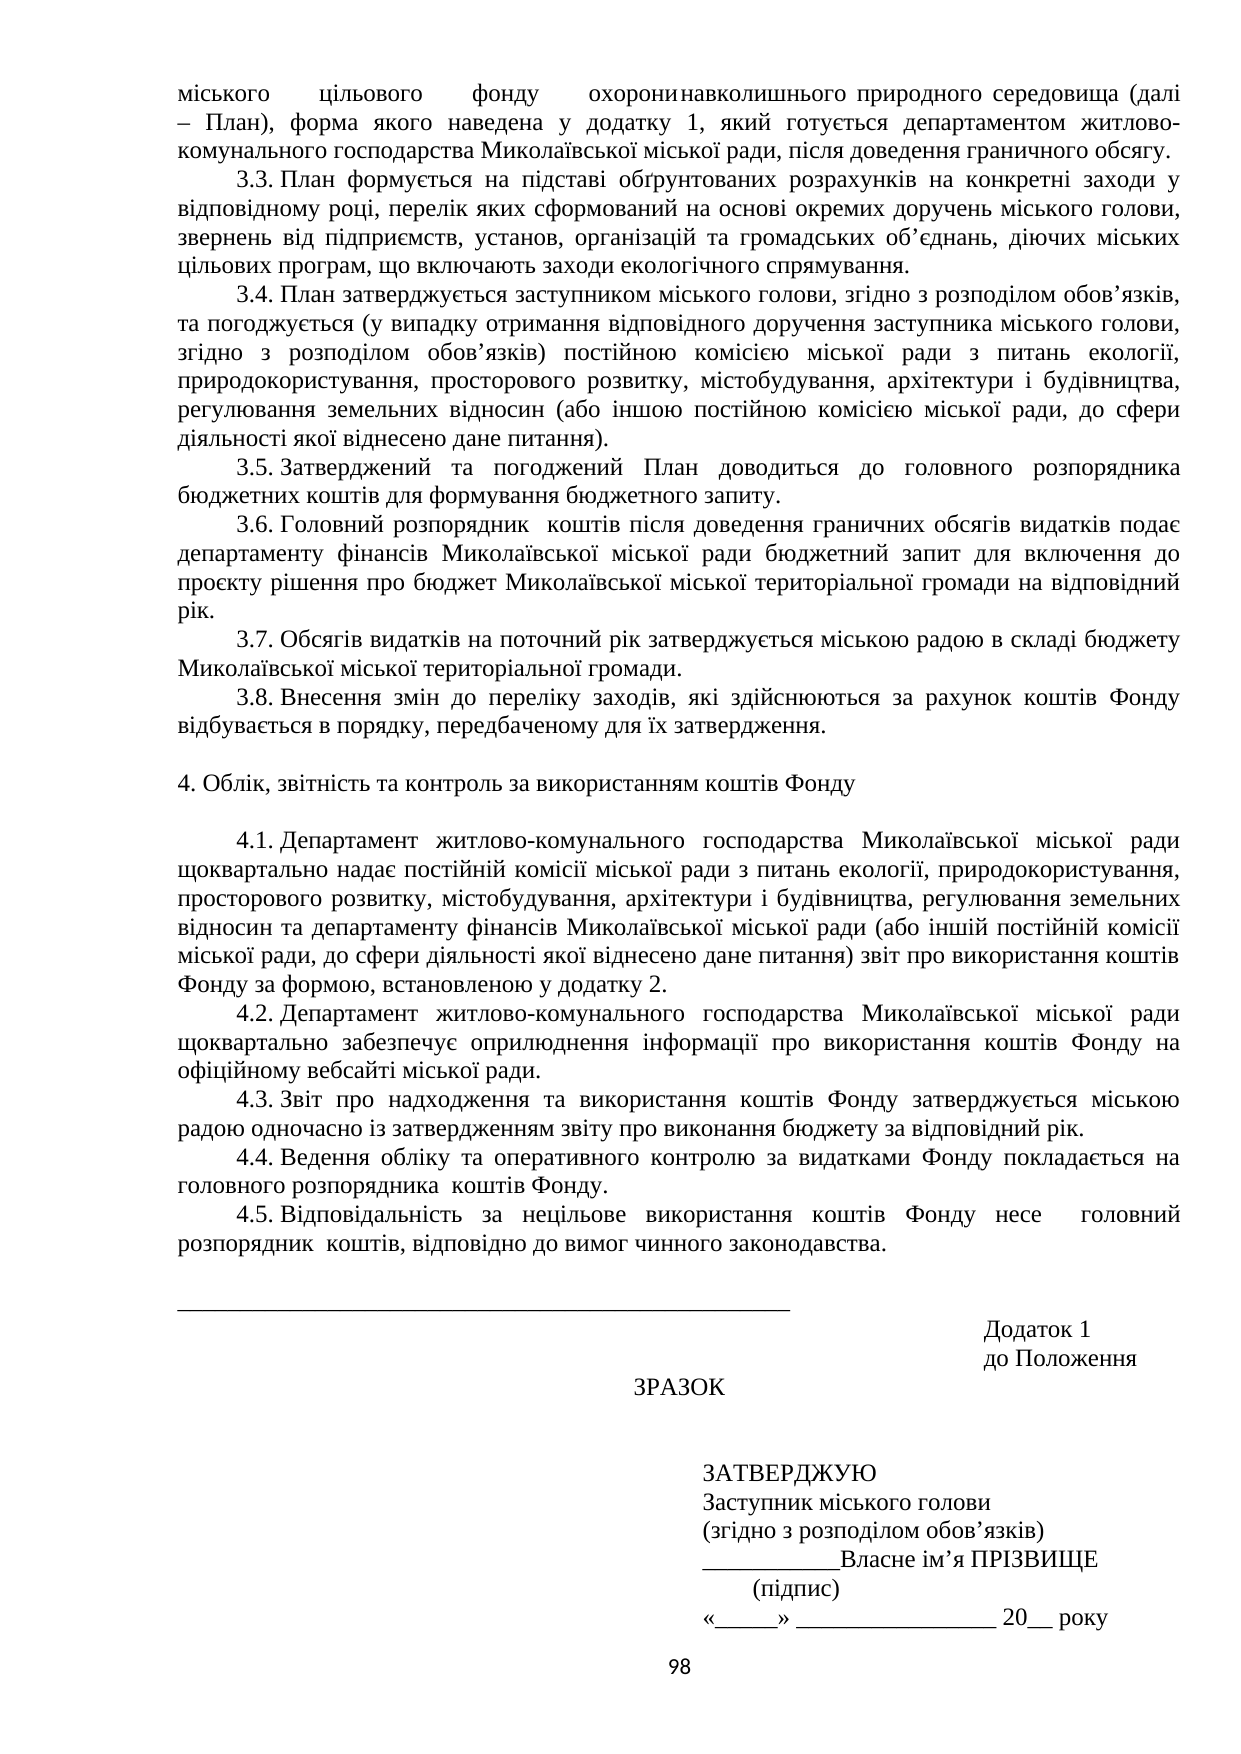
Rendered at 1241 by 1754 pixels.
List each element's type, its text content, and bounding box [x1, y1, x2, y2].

text ЗРАЗОК [177, 1372, 1181, 1400]
text (згідно з розподілом обов’язків) [177, 1515, 1181, 1544]
text 4.4. Ведення обліку та оперативного контролю за видатками Фонду покладається на головного розпорядника коштів Фонду. [177, 1142, 1181, 1199]
text 3.3. План формується на підставі обґрунтованих розрахунків на конкретні заходи у відповідному році, перелік яких сформований на основі окремих доручень міського голови, звернень від підприємств, установ, організацій та громадських об’єднань, діючих міських цільових програм, що включають заходи екологічного спрямування. [177, 164, 1181, 279]
text 3.8. Внесення змін до переліку заходів, які здійснюються за рахунок коштів Фонду відбувається в порядку, передбаченому для їх затвердження. [177, 682, 1181, 739]
text Заступник міського голови [177, 1487, 1181, 1515]
text (підпис) [177, 1573, 1181, 1602]
text 3.6. Головний розпорядник коштів після доведення граничних обсягів видатків подає департаменту фінансів Миколаївської міської ради бюджетний запит для включення до проєкту рішення про бюджет Миколаївської міської територіальної громади на відповідний рік. [177, 509, 1181, 624]
text ___________Власне ім’я ПРІЗВИЩЕ [177, 1544, 1181, 1573]
text 4.3. Звіт про надходження та використання коштів Фонду затверджується міською радою одночасно із затвердженням звіту про виконання бюджету за відповідний рік. [177, 1084, 1181, 1142]
text 4.1. Департамент житлово-комунального господарства Миколаївської міської ради щоквартально надає постійній комісії міської ради з питань екології, природокористування, просторового розвитку, містобудування, архітектури і будівництва, регулювання земельних відносин та департаменту фінансів Миколаївської міської ради (або іншій постійній комісії міської ради, до сфери діяльності якої віднесено дане питання) звіт про використання коштів Фонду за формою, встановленою у додатку 2. [177, 825, 1181, 998]
text 3.4. План затверджується заступником міського голови, згідно з розподілом обов’язків, та погоджується (у випадку отримання відповідного доручення заступника міського голови, згідно з розподілом обов’язків) постійною комісією міської ради з питань екології, природокористування, просторового розвитку, містобудування, архітектури і будівництва, регулювання земельних відносин (або іншою постійною комісією міської ради, до сфери діяльності якої віднесено дане питання). [177, 279, 1181, 452]
text 4. Облік, звітність та контроль за використанням коштів Фонду [177, 768, 1181, 797]
text Додаток 1 [177, 1314, 1181, 1343]
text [177, 78, 1181, 164]
text 4.2. Департамент житлово-комунального господарства Миколаївської міської ради щоквартально забезпечує оприлюднення інформації про використання коштів Фонду на офіційному вебсайті міської ради. [177, 998, 1181, 1084]
text 3.5. Затверджений та погоджений План доводиться до головного розпорядника бюджетних коштів для формування бюджетного запиту. [177, 452, 1181, 509]
text до Положення [177, 1343, 1181, 1372]
text ЗАТВЕРДЖУЮ [177, 1458, 1181, 1487]
text «_____» ________________ 20__ року [177, 1602, 1181, 1630]
text 4.5. Відповідальність за нецільове використання коштів Фонду несе головний розпорядник коштів, відповідно до вимог чинного законодавства. [177, 1199, 1181, 1257]
text _________________________________________________ [177, 1285, 1181, 1314]
text 3.7. Обсягів видатків на поточний рік затверджується міською радою в складі бюджету Миколаївської міської територіальної громади. [177, 624, 1181, 682]
